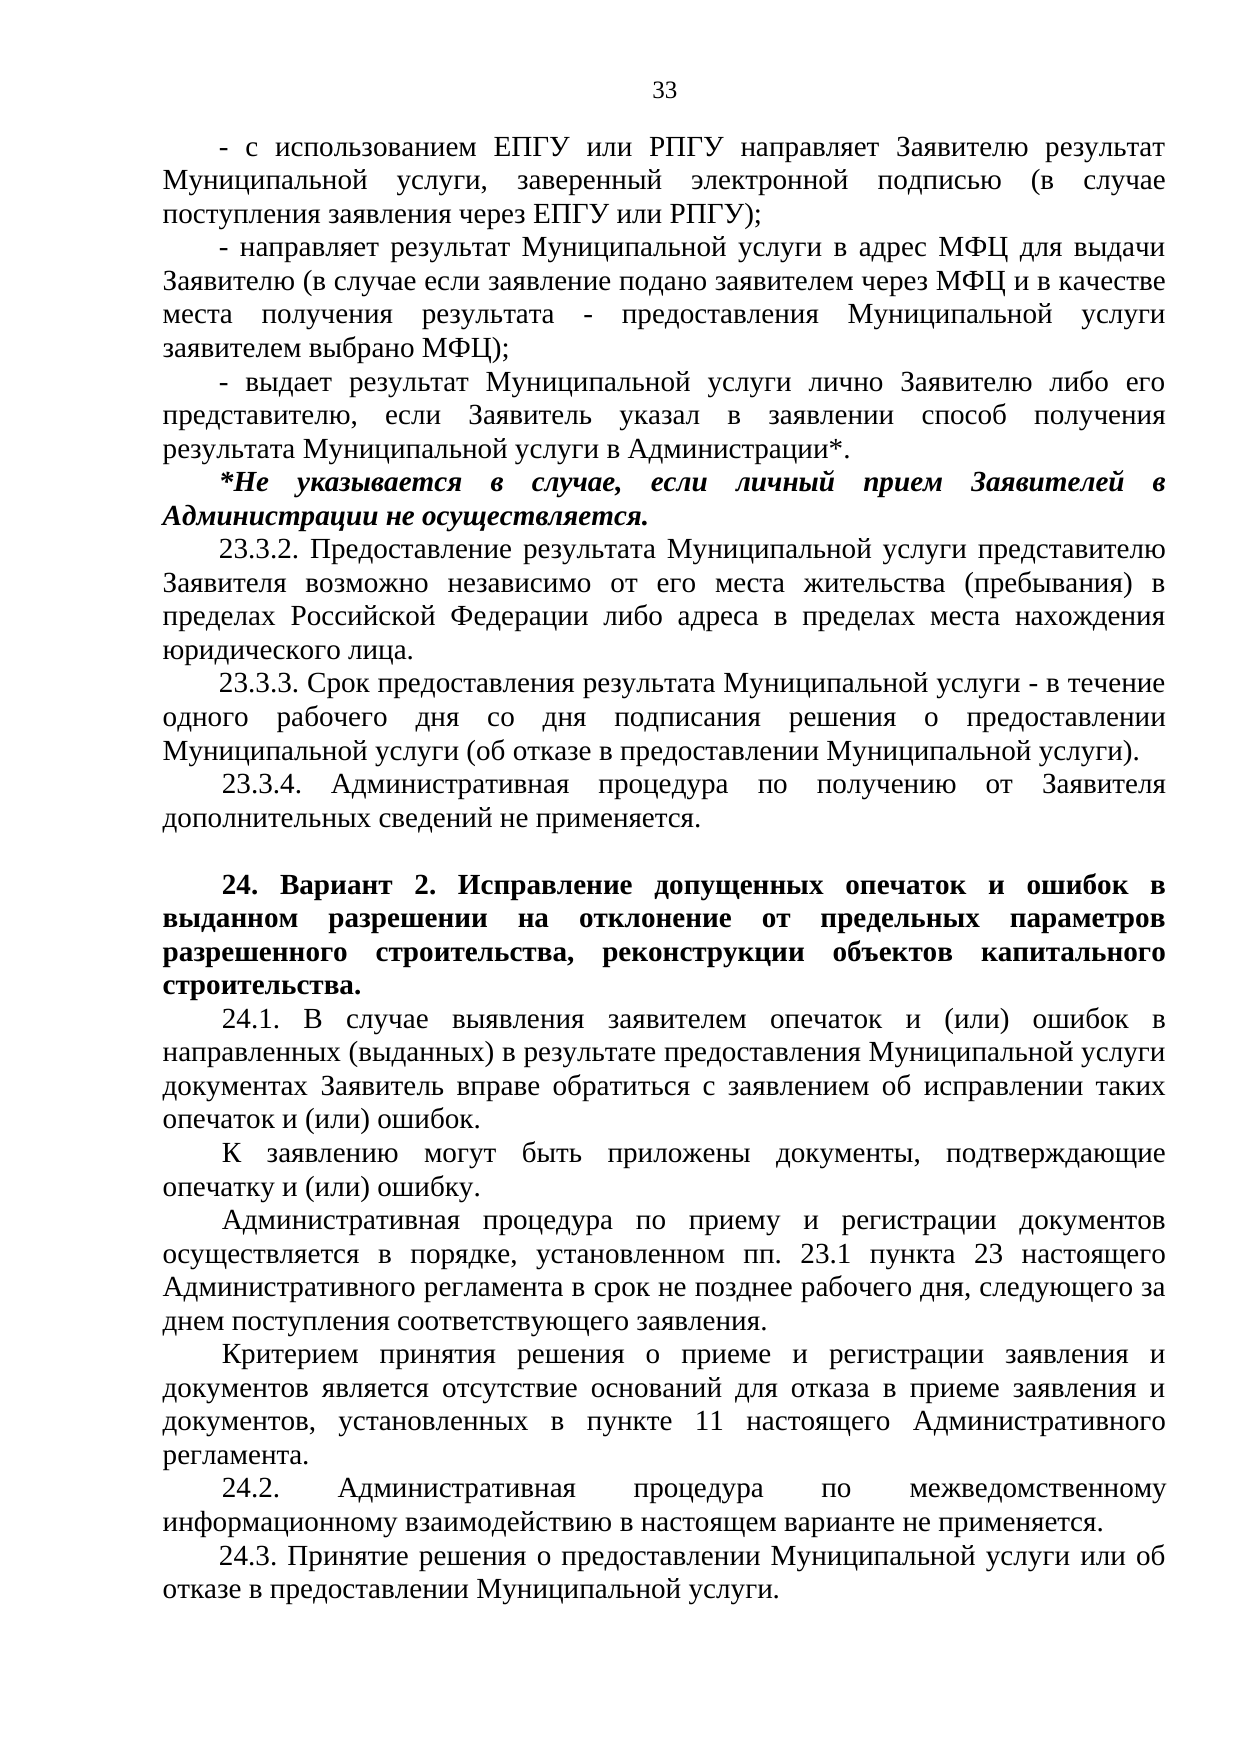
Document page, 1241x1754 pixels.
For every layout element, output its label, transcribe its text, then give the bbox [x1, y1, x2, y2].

text Критерием принятия решения о приеме и регистрации заявления и документов является отсутствие оснований для отказа в приеме заявления и документов, установленных в пункте 11 настоящего Административного регламента. [162, 1336, 1167, 1471]
text *Не указывается в случае, если личный прием Заявителей в Администрации не осуществляется. [162, 464, 1167, 531]
text 23.3.4. Административная процедура по получению от Заявителя дополнительных сведений не применяется. [162, 766, 1167, 833]
text 24. Вариант 2. Исправление допущенных опечаток и ошибок в выданном разрешении на отклонение от предельных параметров разрешенного строительства, реконструкции объектов капитального строительства. [162, 867, 1167, 1001]
text - выдает результат Муниципальной услуги лично Заявителю либо его представителю, если Заявитель указал в заявлении способ получения результата Муниципальной услуги в Администрации*. [162, 364, 1167, 464]
text - с использованием ЕПГУ или РПГУ направляет Заявителю результат Муниципальной услуги, заверенный электронной подписью (в случае поступления заявления через ЕПГУ или РПГУ); [162, 129, 1167, 229]
text 23.3.3. Срок предоставления результата Муниципальной услуги - в течение одного рабочего дня со дня подписания решения о предоставлении Муниципальной услуги (об отказе в предоставлении Муниципальной услуги). [162, 666, 1167, 766]
text К заявлению могут быть приложены документы, подтверждающие опечатку и (или) ошибку. [162, 1135, 1167, 1202]
text 23.3.2. Предоставление результата Муниципальной услуги представителю Заявителя возможно независимо от его места жительства (пребывания) в пределах Российской Федерации либо адреса в пределах места нахождения юридического лица. [162, 531, 1167, 666]
text 24.1. В случае выявления заявителем опечаток и (или) ошибок в направленных (выданных) в результате предоставления Муниципальной услуги документах Заявитель вправе обратиться с заявлением об исправлении таких опечаток и (или) ошибок. [162, 1001, 1167, 1135]
text 24.3. Принятие решения о предоставлении Муниципальной услуги или об отказе в предоставлении Муниципальной услуги. [162, 1538, 1167, 1605]
text - направляет результат Муниципальной услуги в адрес МФЦ для выдачи Заявителю (в случае если заявление подано заявителем через МФЦ и в качестве места получения результата - предоставления Муниципальной услуги заявителем выбрано МФЦ); [162, 229, 1167, 364]
text Административная процедура по приему и регистрации документов осуществляется в порядке, установленном пп. 23.1 пункта 23 настоящего Административного регламента в срок не позднее рабочего дня, следующего за днем поступления соответствующего заявления. [162, 1202, 1167, 1336]
text 24.2. Административная процедура по межведомственному информационному взаимодействию в настоящем варианте не применяется. [162, 1471, 1167, 1538]
